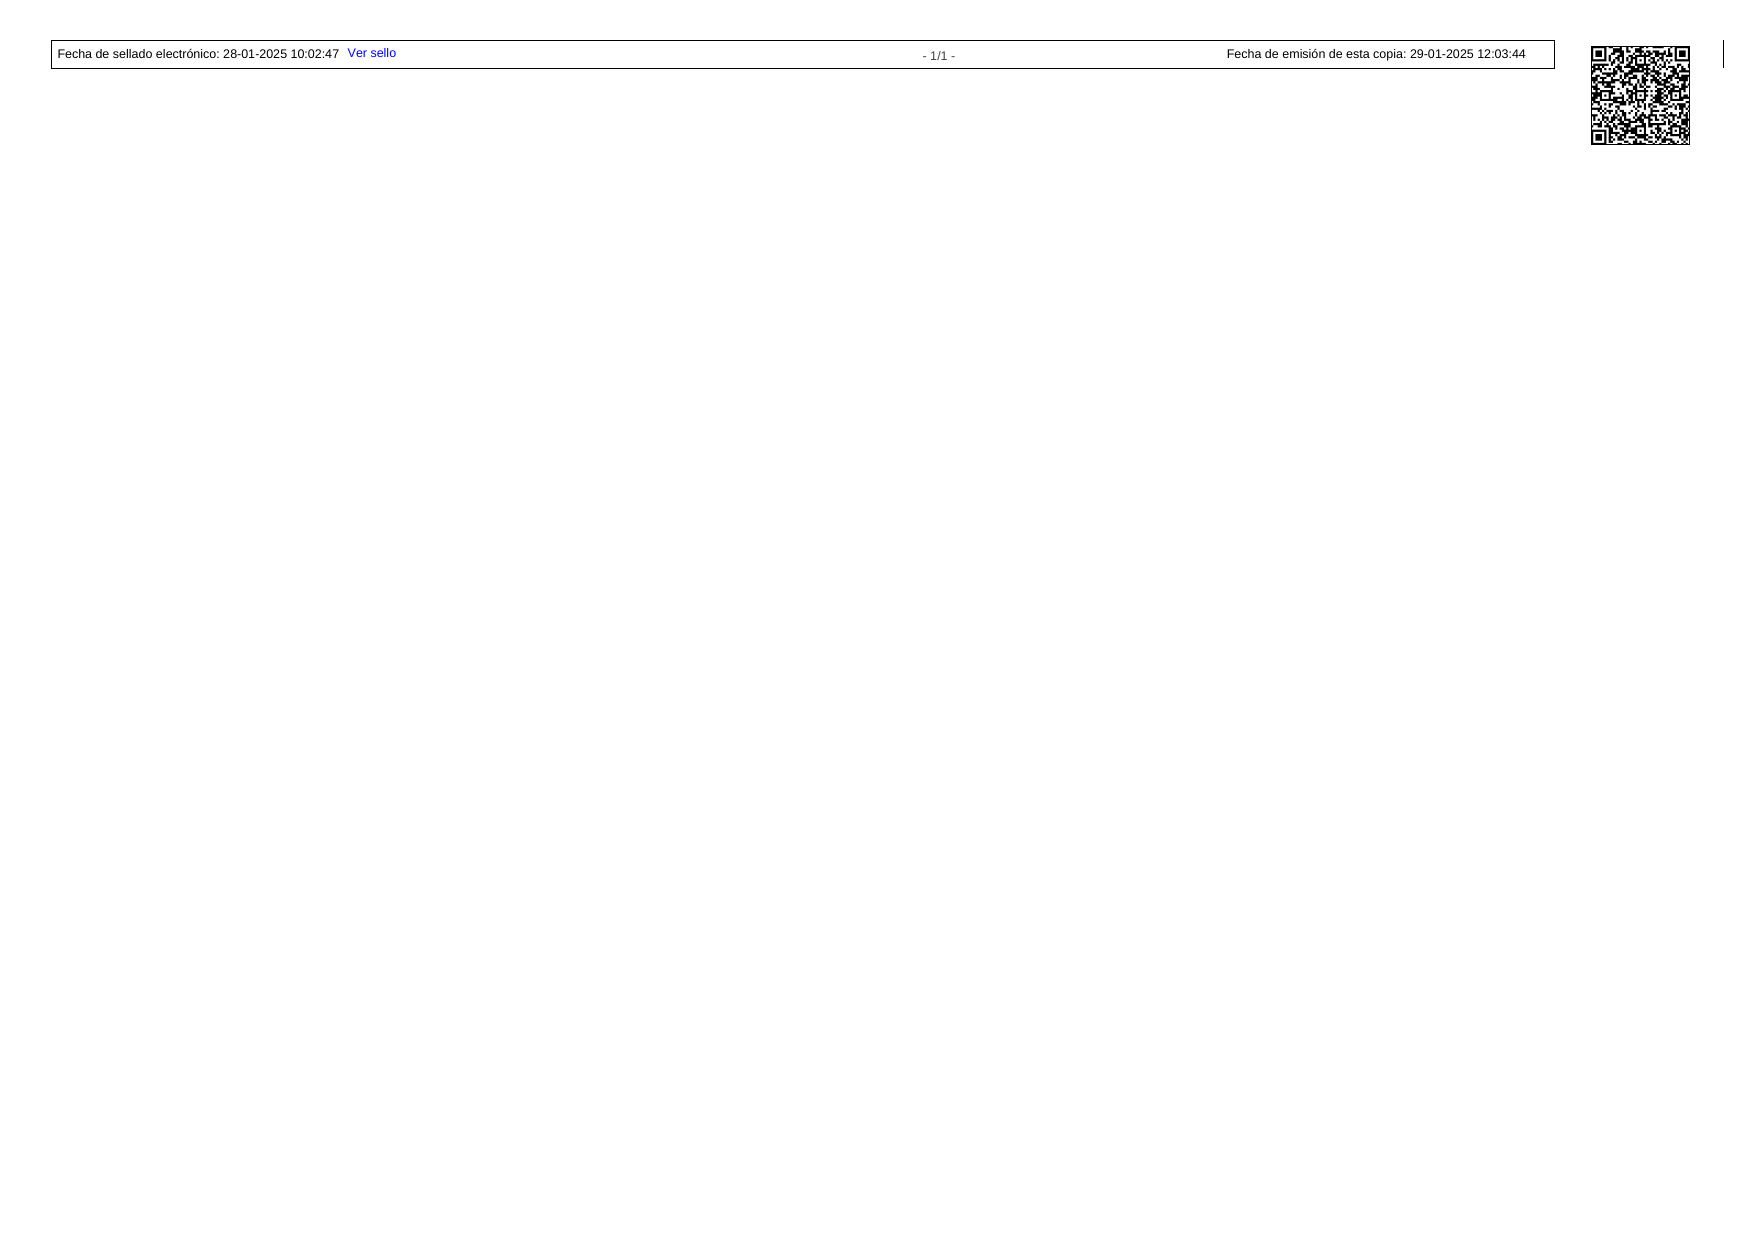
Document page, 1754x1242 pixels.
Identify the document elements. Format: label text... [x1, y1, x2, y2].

picture [1592, 47, 1689, 144]
table_cell Fecha de sellado electrónico: 28-01-2025 10:02:47 Ver sello - 1/1 - Fecha de emisión de esta copia: 29-01-2025 12:03:44 [52, 41, 1554, 68]
